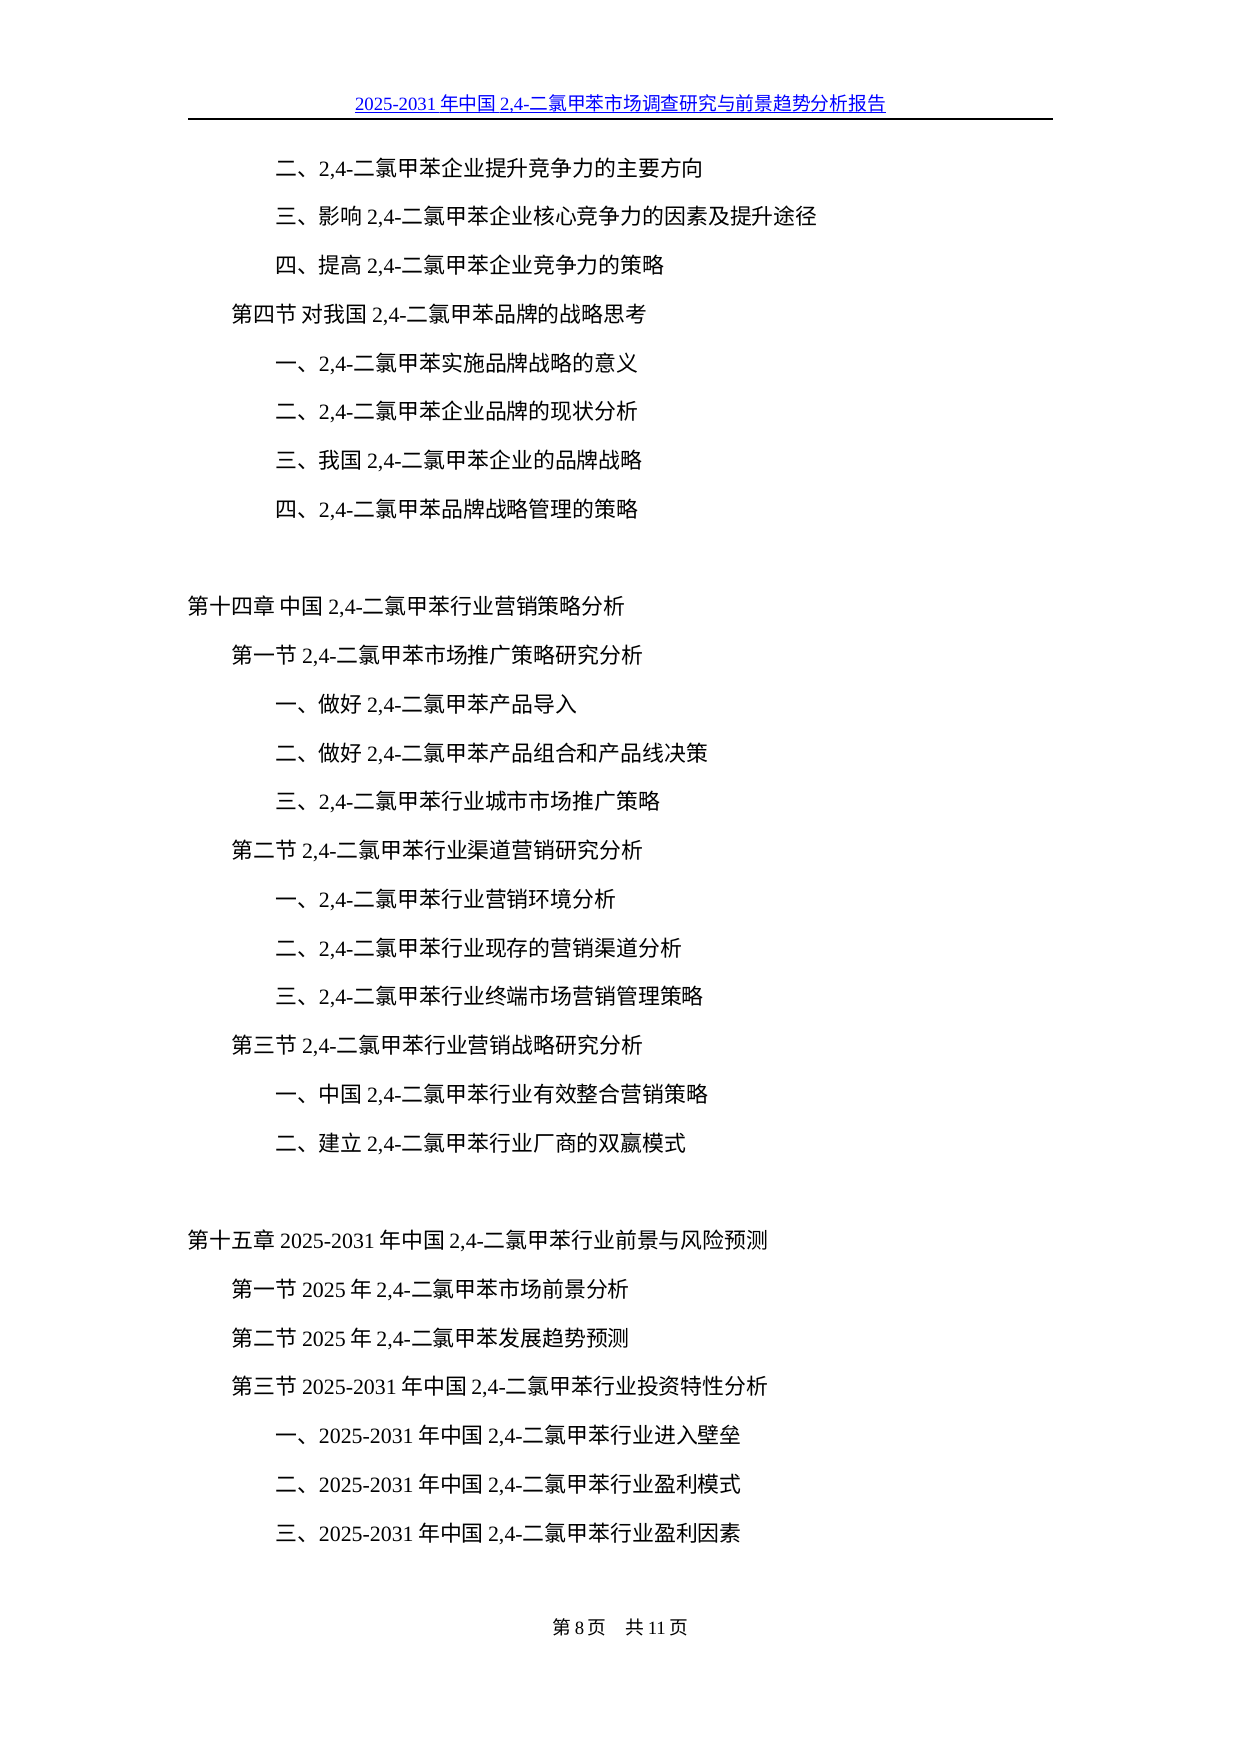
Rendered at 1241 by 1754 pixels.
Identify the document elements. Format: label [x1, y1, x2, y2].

text [187, 150, 1053, 1548]
